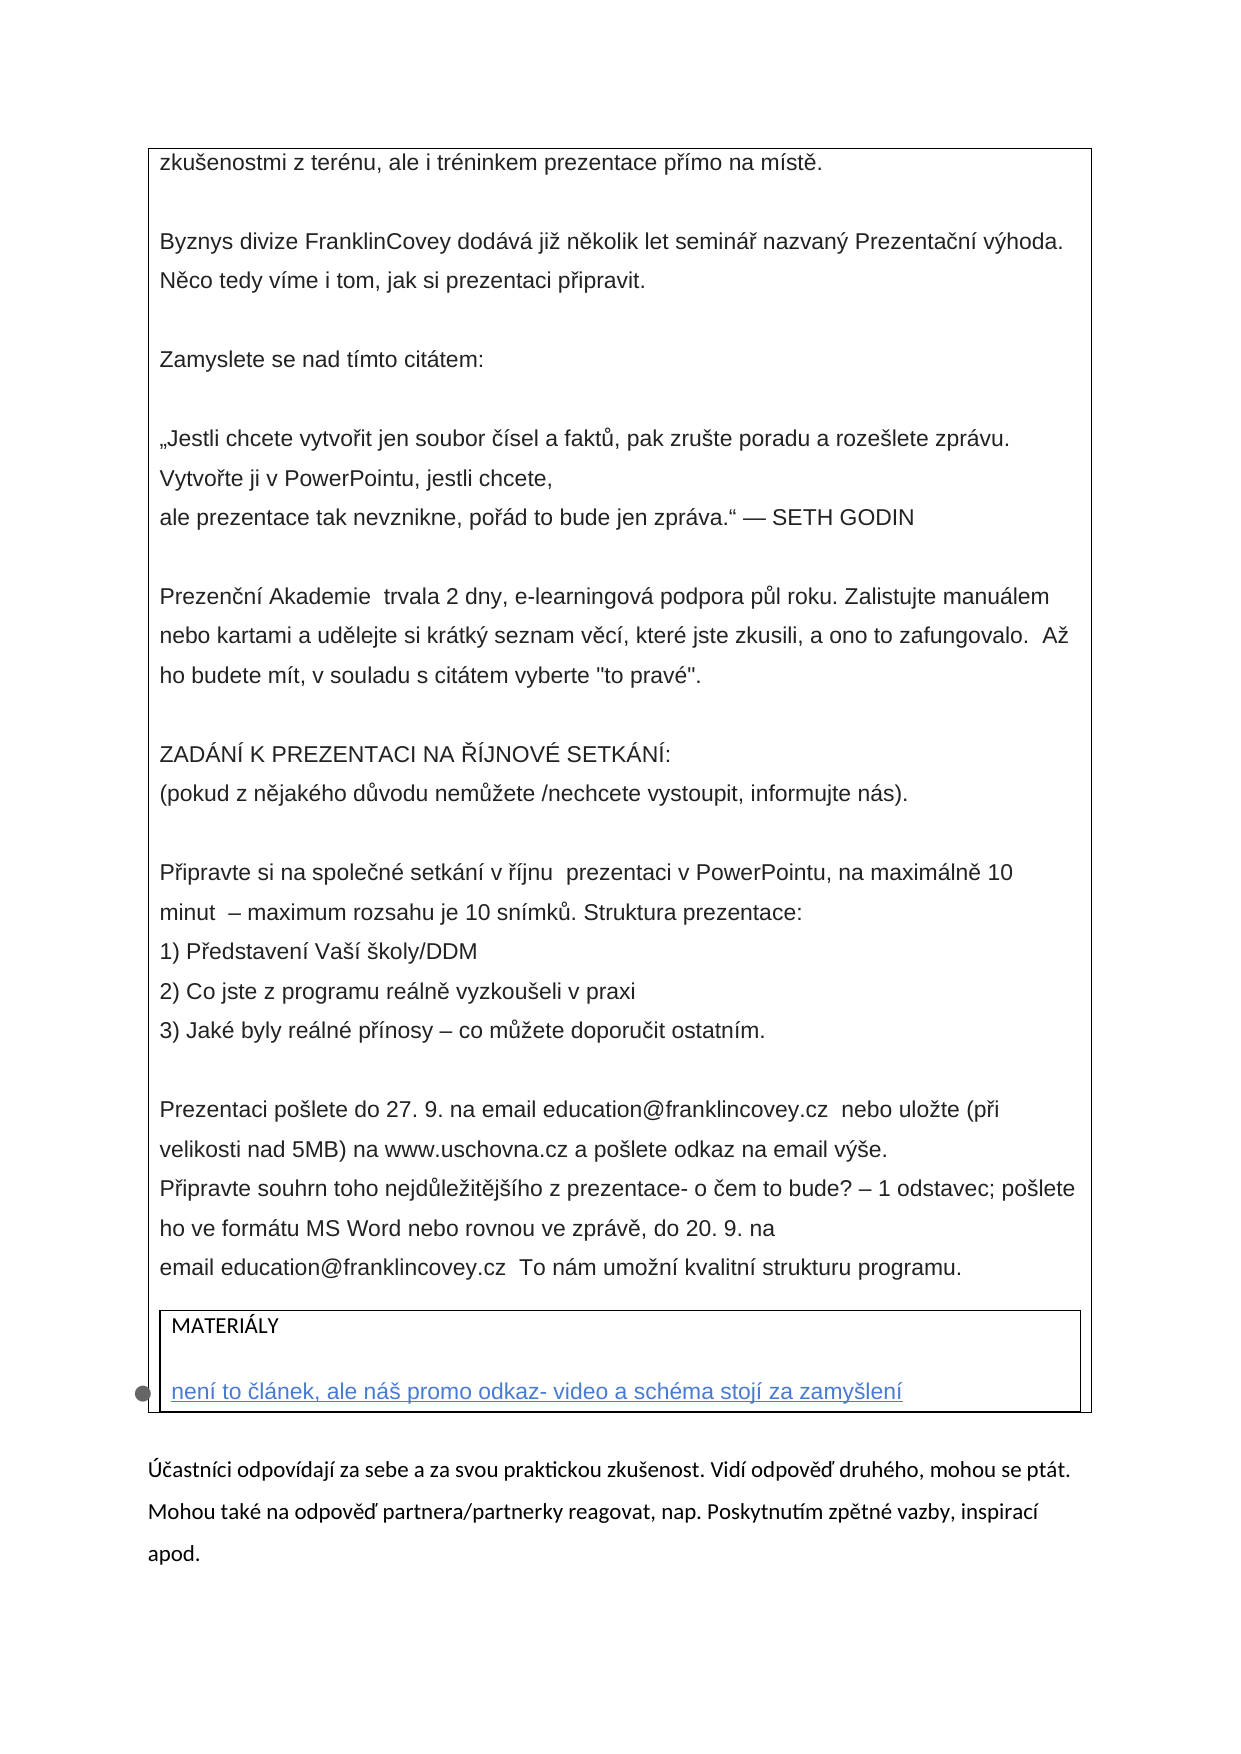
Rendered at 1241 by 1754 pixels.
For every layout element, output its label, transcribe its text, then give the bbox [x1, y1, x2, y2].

text Mohou také na odpověď partnera/partnerky reagovat, nap. Poskytnutím zpětné vazby, inspirací apod. [148, 1497, 1093, 1567]
text Účastníci odpovídají za sebe a za svou praktickou zkušenost. Vidí odpověď druhého, mohou se ptát. [148, 1455, 1093, 1483]
